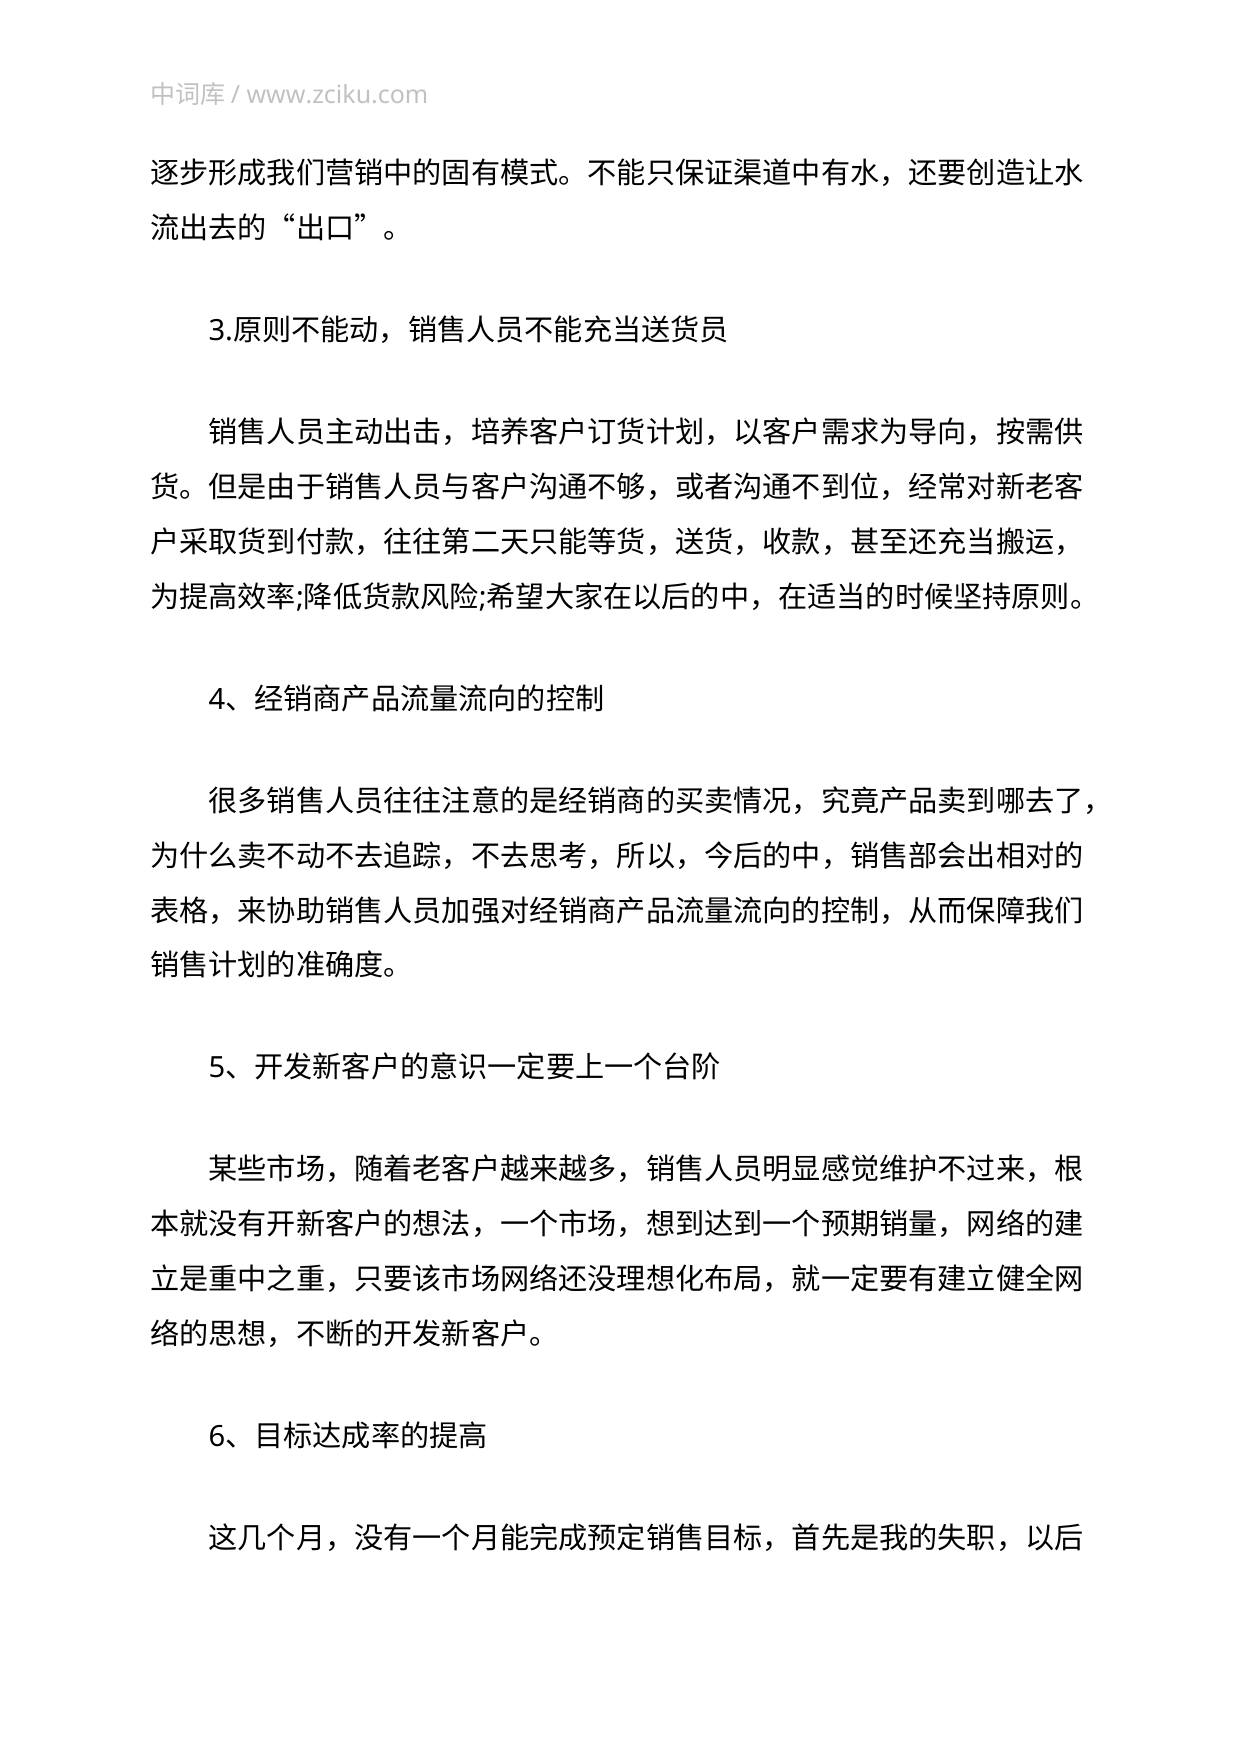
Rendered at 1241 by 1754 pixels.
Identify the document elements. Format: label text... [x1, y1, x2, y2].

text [150, 1514, 1090, 1556]
text 4、经销商产品流量流向的控制 [150, 675, 1090, 718]
text 某些市场，随着老客户越来越多，销售人员明显感觉维护不过来，根本就没有开新客户的想法，一个市场，想到达到一个预期销量，网络的建立是重中之重，只要该市场网络还没理想化布局，就一定要有建立健全网络的思想，不断的开发新客户。 [150, 1146, 1090, 1353]
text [150, 150, 1090, 247]
text 很多销售人员往往注意的是经销商的买卖情况，究竟产品卖到哪去了，为什么卖不动不去追踪，不去思考，所以，今后的中，销售部会出相对的表格，来协助销售人员加强对经销商产品流量流向的控制，从而保障我们销售计划的准确度。 [150, 777, 1090, 984]
text 3.原则不能动，销售人员不能充当送货员 [150, 307, 1090, 349]
text 5、开发新客户的意识一定要上一个台阶 [150, 1044, 1090, 1086]
text 6、目标达成率的提高 [150, 1412, 1090, 1454]
text 销售人员主动出击，培养客户订货计划，以客户需求为导向，按需供货。但是由于销售人员与客户沟通不够，或者沟通不到位，经常对新老客户采取货到付款，往往第二天只能等货，送货，收款，甚至还充当搬运，为提高效率;降低货款风险;希望大家在以后的中，在适当的时候坚持原则。 [150, 409, 1090, 616]
